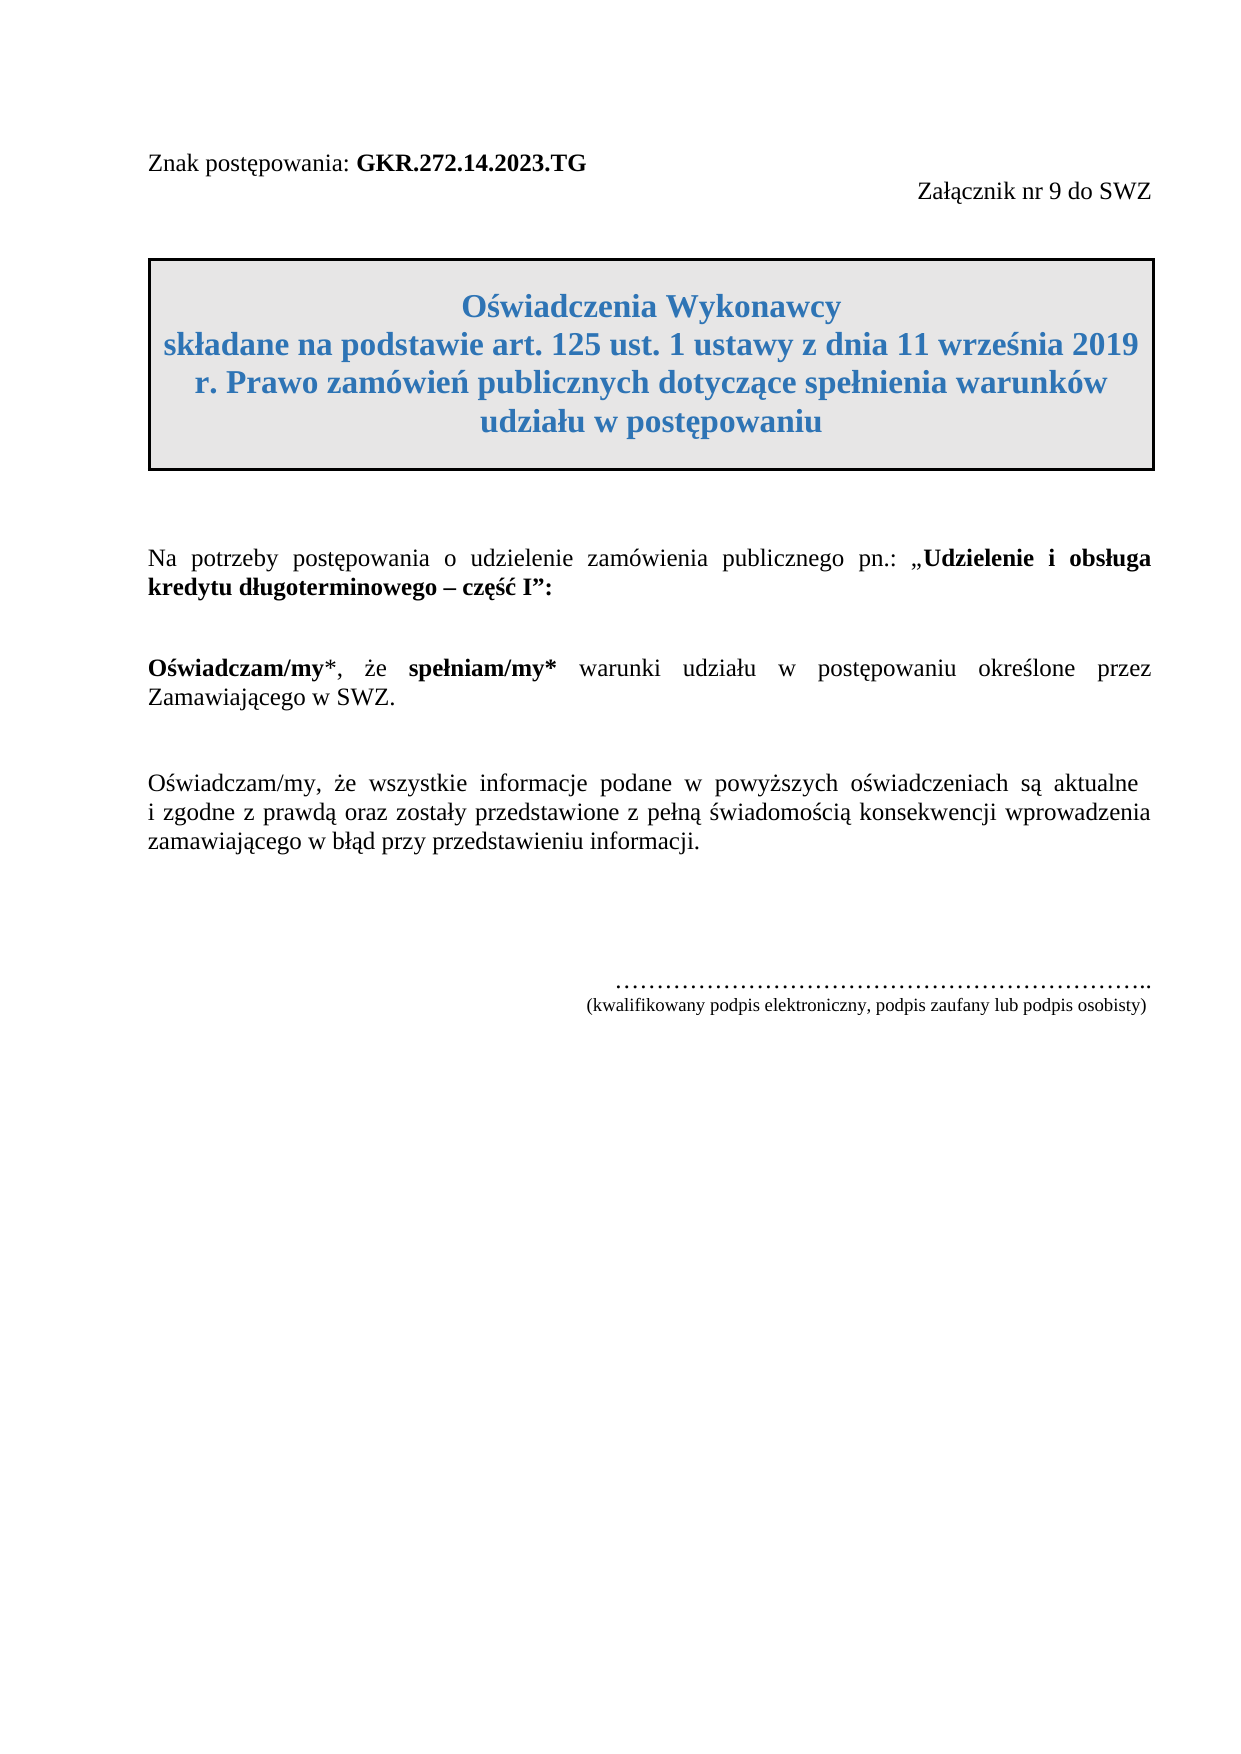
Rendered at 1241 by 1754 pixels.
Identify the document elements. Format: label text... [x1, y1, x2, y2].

text ……………………………………………………….. [148, 941, 1152, 994]
text Oświadczam/my*, że spełniam/my* warunki udziału w postępowaniu określone przez Zamawiającego w SWZ. [148, 653, 1152, 711]
text Na potrzeby postępowania o udzielenie zamówienia publicznego pn.: „Udzielenie i obsługa kredytu długoterminowego – część I”: [148, 543, 1152, 601]
text Znak postępowania: GKR.272.14.2023.TG [148, 148, 1152, 176]
text Załącznik nr 9 do SWZ [148, 176, 1152, 205]
text (kwalifikowany podpis elektroniczny, podpis zaufany lub podpis osobisty) [516, 994, 1152, 1015]
table_header Oświadczenia Wykonawcy składane na podstawie art. 125 ust. 1 ustawy z dnia 11 września 2019 r. Prawo zamówień publicznych dotyczące spełnienia warunków udziału w postępowaniu [151, 261, 1152, 468]
text Oświadczam/my, że wszystkie informacje podane w powyższych oświadczeniach są aktualne i zgodne z prawdą oraz zostały przedstawione z pełną świadomością konsekwencji wprowadzenia zamawiającego w błąd przy przedstawieniu informacji. [148, 768, 1152, 855]
